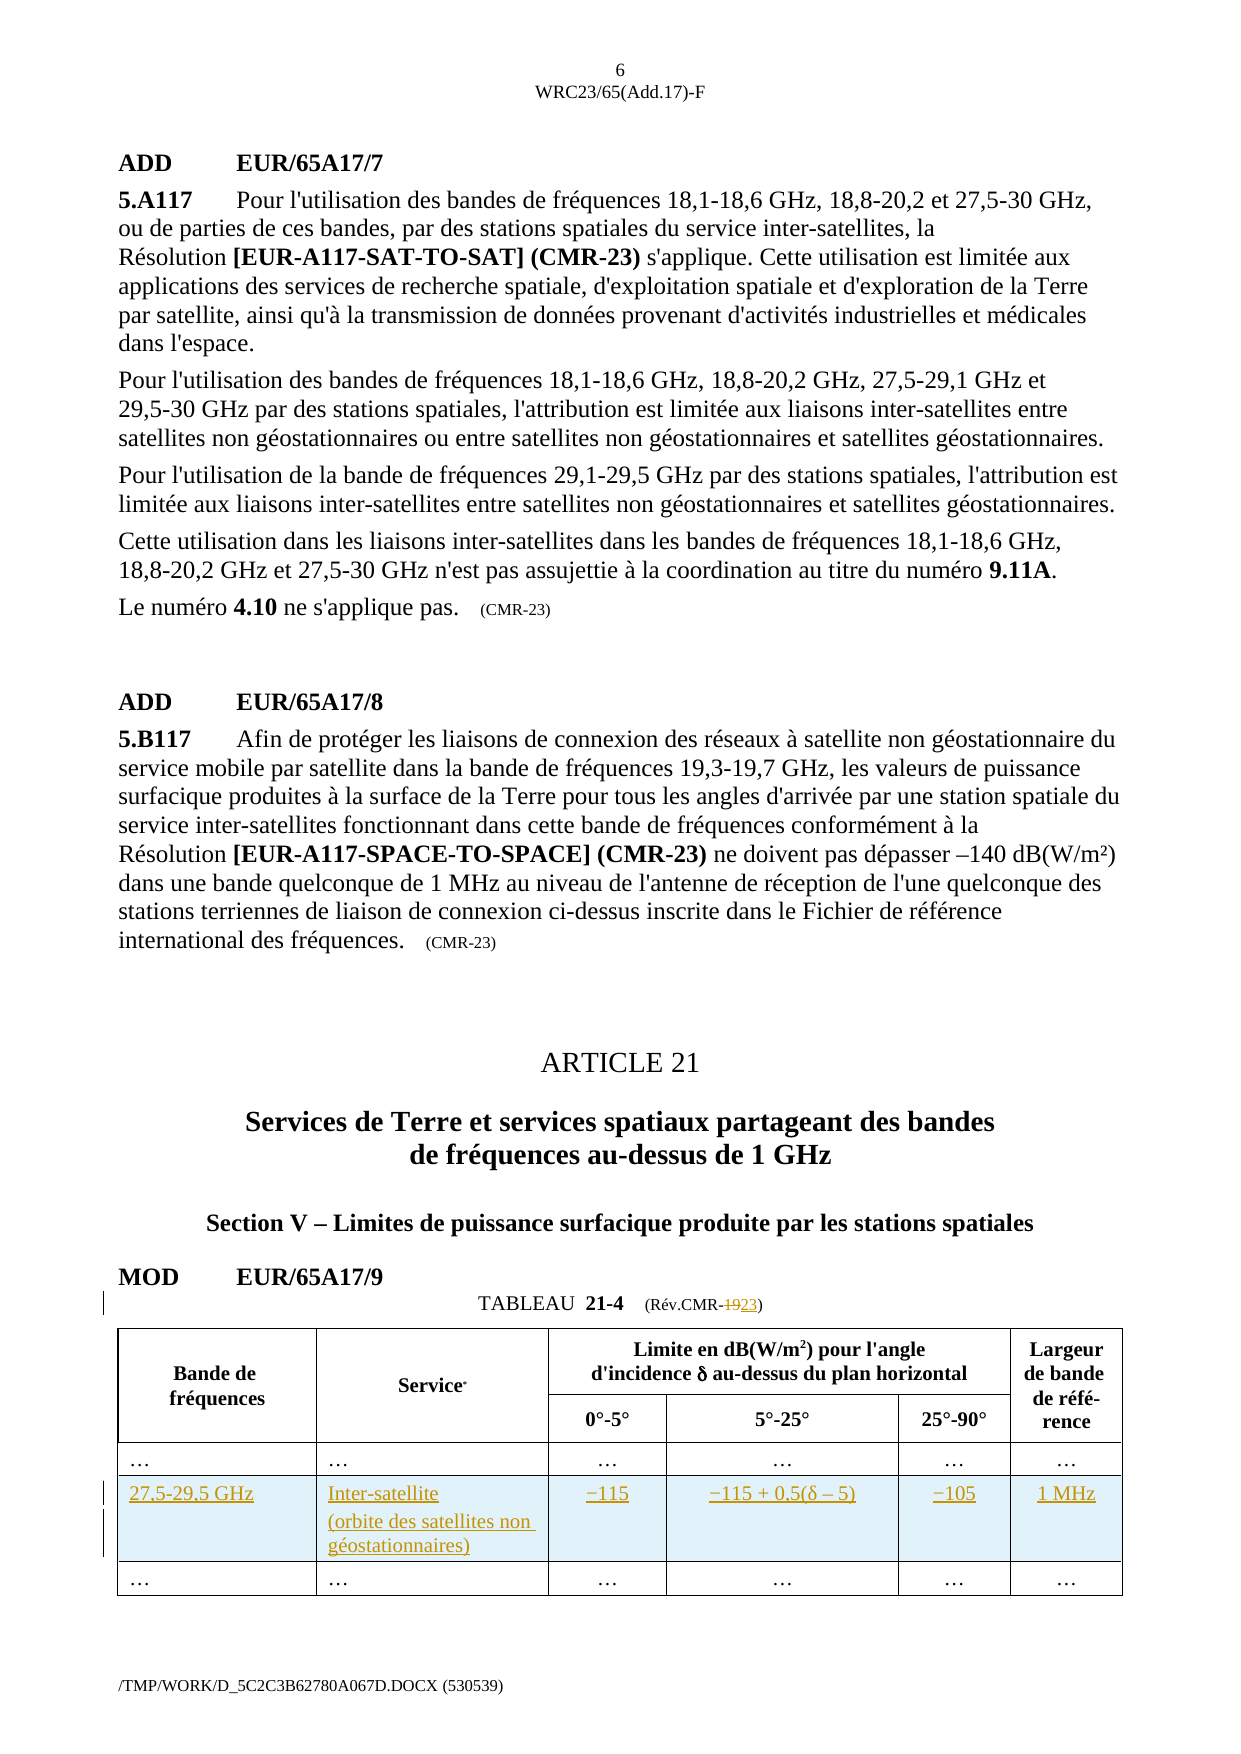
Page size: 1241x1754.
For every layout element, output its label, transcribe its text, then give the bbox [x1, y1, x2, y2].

table_cell … [549, 1562, 666, 1594]
text Le numéro 4.10 ne s'applique pas. (CMR-23) [118, 592, 1122, 621]
text Cette utilisation dans les liaisons inter-satellites dans les bandes de fréquences 18,1-18,6 GHz, 18,8-20,2 GHz et 27,5-30 GHz n'est pas assujettie à la coordination au titre du numéro 9.11A. [118, 526, 1122, 583]
title TABLEAU 21-4 (Rév.CMR-) [118, 1291, 1122, 1315]
table_cell 25°-90° [899, 1395, 1010, 1442]
table_header Largeur de bande de réfé- rence [1011, 1329, 1122, 1442]
table_header Bande de fréquences [119, 1329, 316, 1442]
title Services de Terre et services spatiaux partageant des bandes de fréquences au-dessus de 1 GHz [118, 1104, 1122, 1171]
table_header Limite en dB(W/m2) pour l'angle d'incidence  au-dessus du plan horizontal [549, 1329, 1010, 1394]
table_cell … [317, 1443, 548, 1475]
table_cell … [317, 1562, 548, 1594]
table_cell … [667, 1562, 898, 1594]
text ADD EUR/65A17/8 [118, 687, 1122, 716]
text 5.B117 Afin de protéger les liaisons de connexion des réseaux à satellite non géostationnaire du service mobile par satellite dans la bande de fréquences 19,3-19,7 GHz, les valeurs de puissance surfacique produites à la surface de la Terre pour tous les angles d'arrivée par une station spatiale du service inter-satellites fonctionnant dans cette bande de fréquences conformément à la Résolution [EUR-A117-SPACE-TO-SPACE] (CMR-23) ne doivent pas dépasser –140 dB(W/m²) dans une bande quelconque de 1 MHz au niveau de l'antenne de réception de l'une quelconque des stations terriennes de liaison de connexion ci-dessus inscrite dans le Fichier de référence international des fréquences. (CMR-23) [118, 724, 1122, 954]
text Pour l'utilisation des bandes de fréquences 18,1-18,6 GHz, 18,8-20,2 GHz, 27,5-29,1 GHz et 29,5-30 GHz par des stations spatiales, l'attribution est limitée aux liaisons inter-satellites entre satellites non géostationnaires ou entre satellites non géostationnaires et satellites géostationnaires. [118, 366, 1122, 452]
table_cell … [549, 1443, 666, 1475]
table_cell … [118, 1443, 316, 1475]
table_cell … [1011, 1561, 1122, 1594]
table_cell 0°-5° [549, 1395, 666, 1442]
table_cell … [118, 1562, 316, 1594]
text Section V – Limites de puissance surfacique produite par les stations spatiales [118, 1208, 1122, 1237]
table_cell … [667, 1443, 898, 1475]
text Pour l'utilisation de la bande de fréquences 29,1-29,5 GHz par des stations spatiales, l'attribution est limitée aux liaisons inter-satellites entre satellites non géostationnaires et satellites géostationnaires. [118, 460, 1122, 518]
table_header Service* [317, 1329, 548, 1442]
text ARTICLE 21 [118, 1045, 1122, 1079]
text 5.A117 Pour l'utilisation des bandes de fréquences 18,1-18,6 GHz, 18,8-20,2 et 27,5-30 GHz, ou de parties de ces bandes, par des stations spatiales du service inter-satellites, la Résolution [EUR-A117-SAT-TO-SAT] (CMR-23) s'applique. Cette utilisation est limitée aux applications des services de recherche spatiale, d'exploitation spatiale et d'exploration de la Terre par satellite, ainsi qu'à la transmission de données provenant d'activités industrielles et médicales dans l'espace. [118, 185, 1122, 357]
text MOD EUR/65A17/9#1898 [118, 1262, 1122, 1291]
table_cell 5°-25° [667, 1395, 898, 1442]
table_cell … [1011, 1442, 1122, 1475]
text ADD EUR/65A17/7#1896 [118, 148, 1122, 176]
table_cell … [899, 1443, 1010, 1475]
table_cell … [899, 1562, 1010, 1594]
